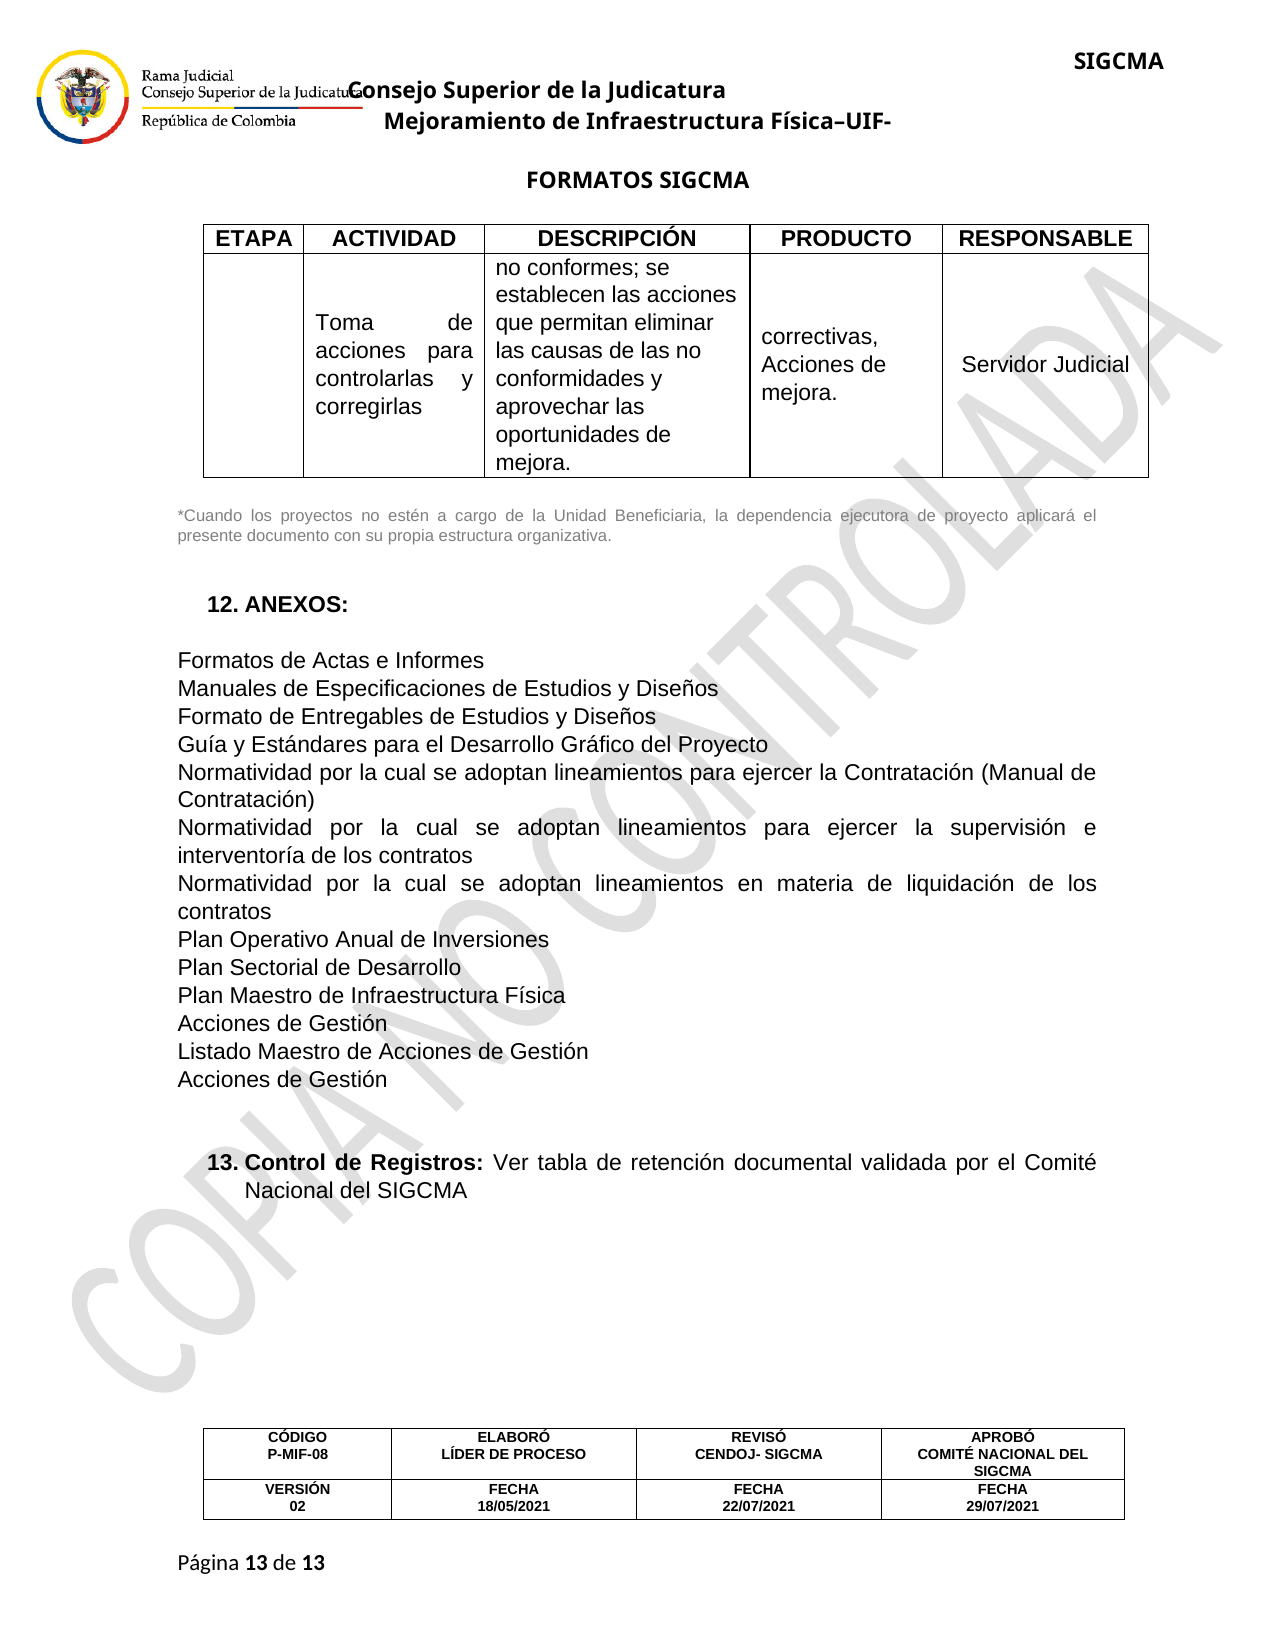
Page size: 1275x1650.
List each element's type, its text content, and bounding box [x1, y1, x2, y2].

text Guía y Estándares para el Desarrollo Gráfico del Proyecto [177, 731, 1098, 757]
table_cell Autoevaluación Mejora Continua / No conformidad y Acción Correctiva / Toma de acciones para controlarlas y corregirlas [304, 254, 484, 477]
table_cell Listado Maestro de Acciones de Gestión y Acciones preventivas, Acciones correctivas, Acciones de mejora. [751, 254, 942, 477]
list ANEXOS: [207, 591, 1098, 617]
table_cell A [204, 254, 303, 477]
text Plan Sectorial de Desarrollo [177, 954, 1098, 980]
table_header RESPONSABLE [943, 225, 1148, 252]
table_cell Director de Unidad y Director de División beneficiaria Servidor Judicial [943, 254, 1148, 477]
table_header ACTIVIDAD [304, 225, 484, 252]
text Manuales de Especificaciones de Estudios y Diseños [177, 675, 1098, 701]
text Formato de Entregables de Estudios y Diseños [177, 703, 1098, 729]
picture [29, 40, 370, 153]
text Normatividad por la cual se adoptan lineamientos en materia de liquidación de los contratos [177, 870, 1098, 924]
text Normatividad por la cual se adoptan lineamientos para ejercer la Contratación (Manual de Contratación) [177, 758, 1098, 813]
text Acciones de Gestión [177, 1066, 1098, 1092]
list Control de Registros: Ver tabla de retención documental validada por el Comité Nacional del SIGCMA [207, 1149, 1098, 1204]
text Formatos de Actas e Informes [177, 647, 1098, 673]
table_header DESCRIPCIÓN [485, 225, 749, 252]
text Normatividad por la cual se adoptan lineamientos para ejercer la supervisión e interventoría de los contratos [177, 814, 1098, 869]
text Acciones de Gestión [177, 1010, 1098, 1036]
table_header ETAPA [204, 225, 303, 252]
table_header PRODUCTO [751, 225, 942, 252]
text Listado Maestro de Acciones de Gestión [177, 1038, 1098, 1064]
text *Cuando los proyectos no estén a cargo de la Unidad Beneficiaria, la dependencia ejecutora de proyecto aplicará el presente documento con su propia estructura organizativa. [177, 506, 1098, 545]
text Plan Maestro de Infraestructura Física [177, 982, 1098, 1008]
text Plan Operativo Anual de Inversiones [177, 926, 1098, 952]
